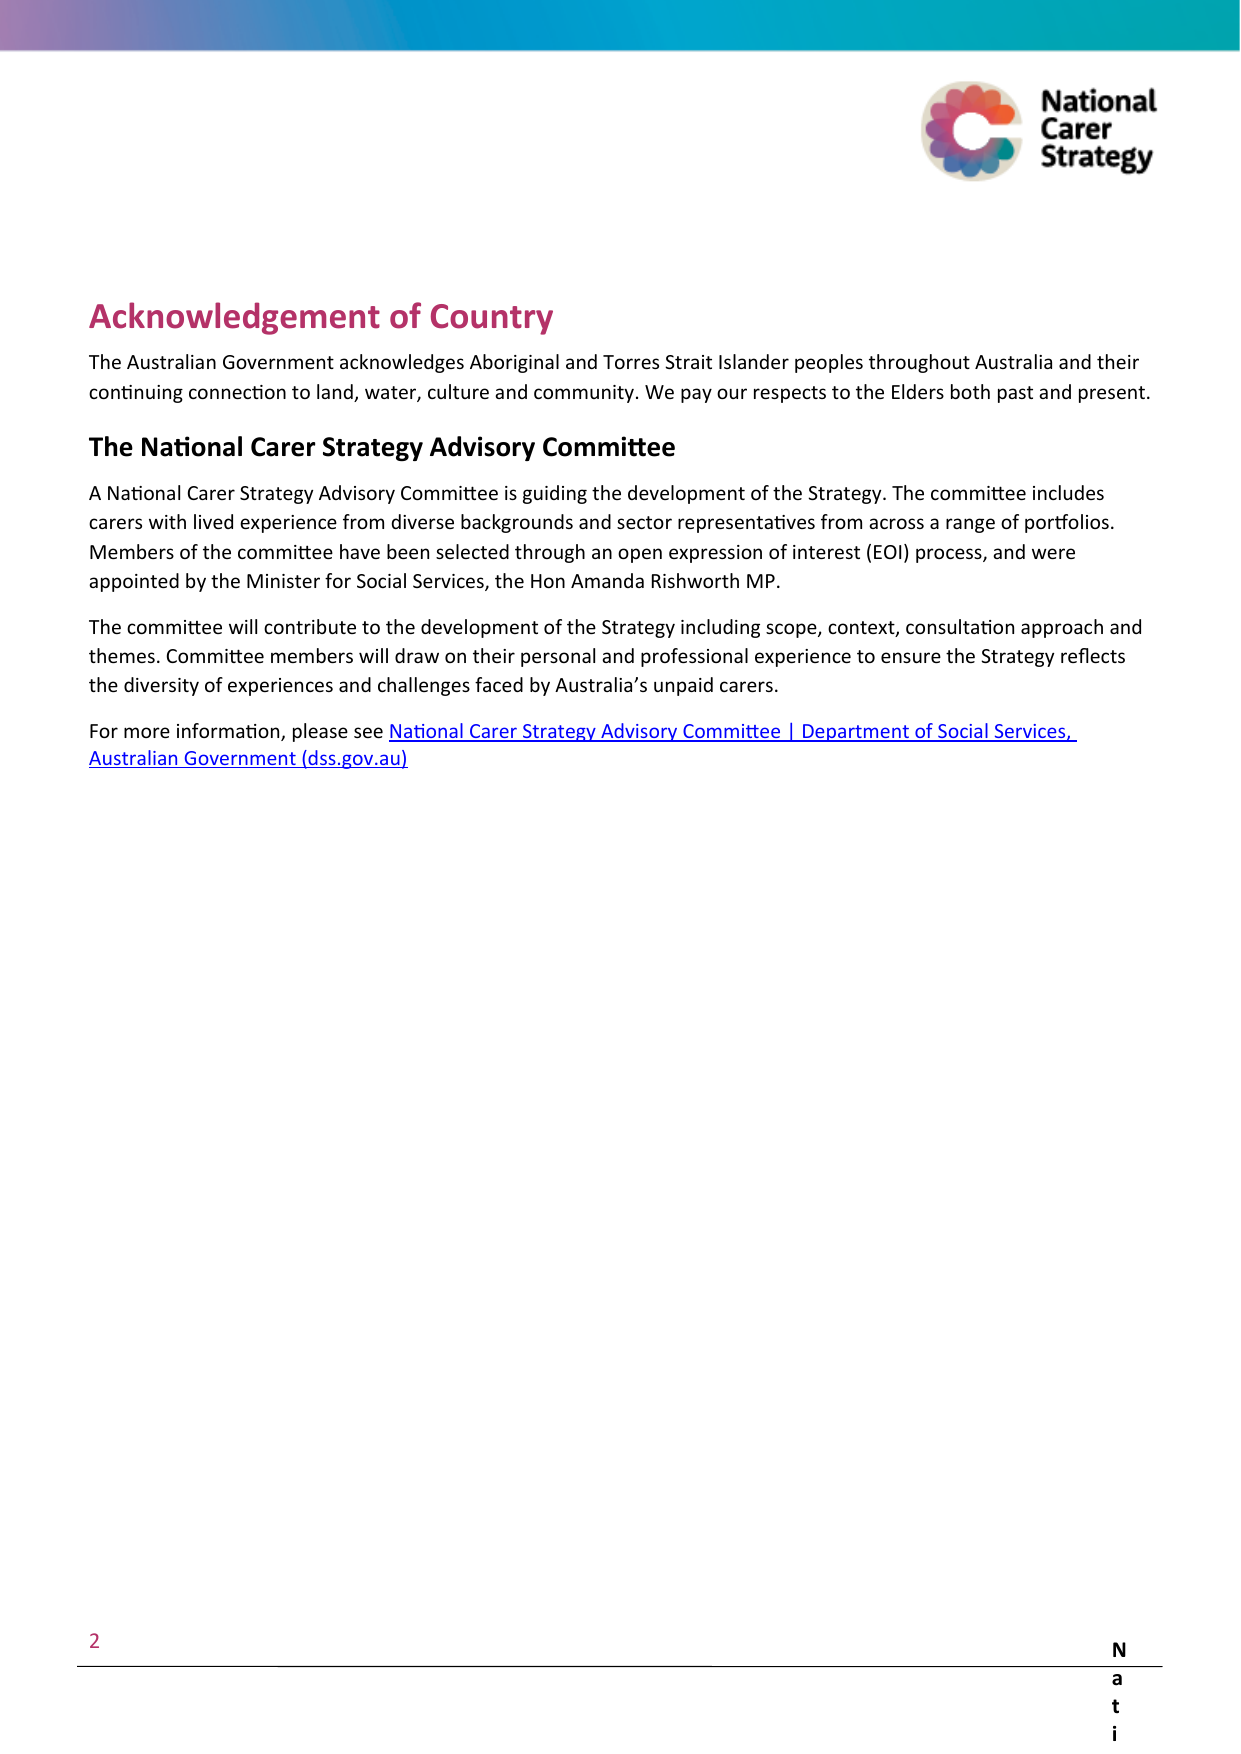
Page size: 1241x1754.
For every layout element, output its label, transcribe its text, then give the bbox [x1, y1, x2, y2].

text The Australian Government acknowledges Aboriginal and Torres Strait Islander peoples throughout Australia and their continuing connection to land, water, culture and community. We pay our respects to the Elders both past and present. [89, 348, 1152, 378]
picture [0, 0, 1240, 194]
subtitle Acknowledgement of Country [89, 292, 1152, 338]
text A National Carer Strategy Advisory Committee is guiding the development of the Strategy. The committee includes carers with lived experience from diverse backgrounds and sector representatives from across a range of portfolios. Members of the committee have been selected through an open expression of interest (EOI) process, and were appointed by the Minister for Social Services, the Hon Amanda Rishworth MP. [89, 479, 1152, 594]
text For more information, please see National Carer Strategy Advisory Committee | Department of Social Services, Australian Government (dss.gov.au) [89, 717, 1152, 771]
text The committee will contribute to the development of the Strategy including scope, context, consultation approach and themes. Committee members will draw on their personal and professional experience to ensure the Strategy reflects the diversity of experiences and challenges faced by Australia’s unpaid carers. [89, 613, 1152, 698]
subtitle The National Carer Strategy Advisory Committee [89, 428, 1152, 463]
